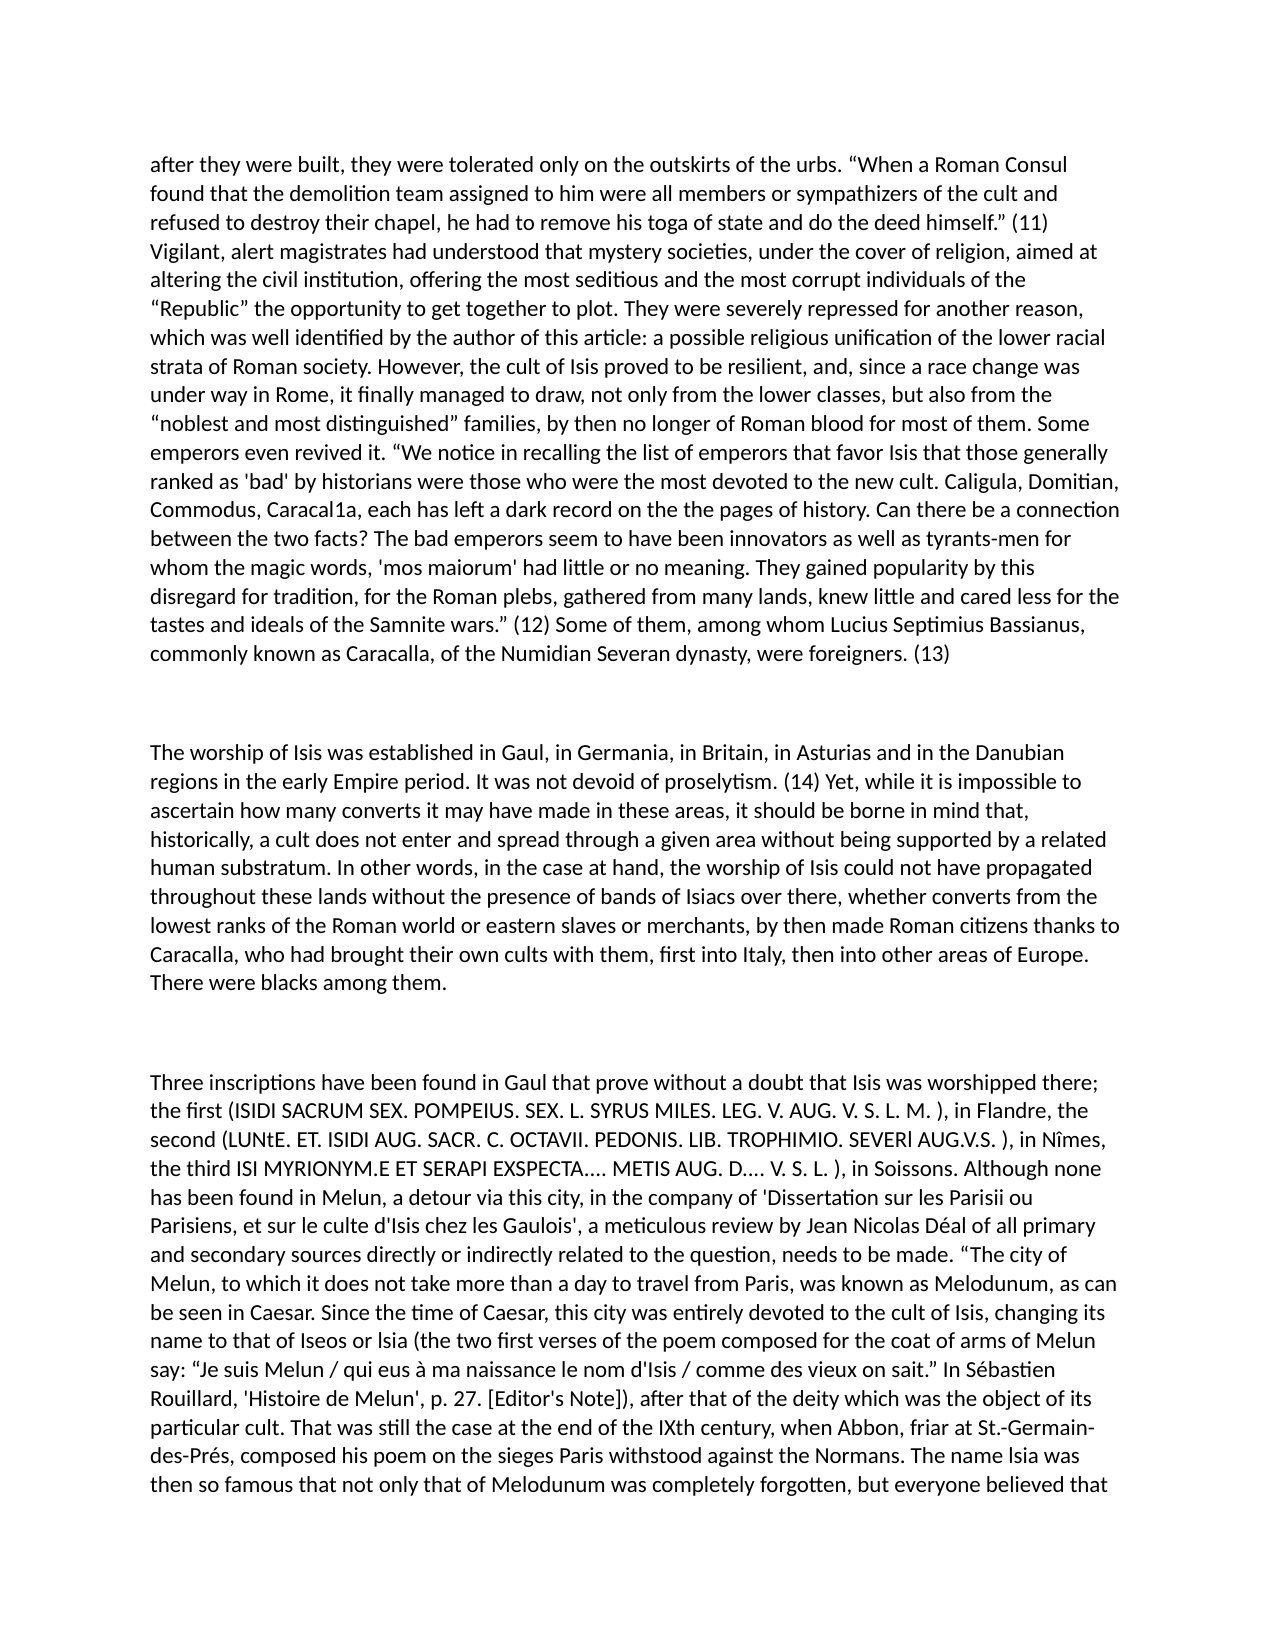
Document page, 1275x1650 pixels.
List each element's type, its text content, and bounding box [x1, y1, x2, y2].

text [150, 1067, 1125, 1498]
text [150, 150, 1125, 667]
text The worship of Isis was established in Gaul, in Germania, in Britain, in Asturias and in the Danubian regions in the early Empire period. It was not devoid of proselytism. (14) Yet, while it is impossible to ascertain how many converts it may have made in these areas, it should be borne in mind that, historically, a cult does not enter and spread through a given area without being supported by a related human substratum. In other words, in the case at hand, the worship of Isis could not have propagated throughout these lands without the presence of bands of Isiacs over there, whether converts from the lowest ranks of the Roman world or eastern slaves or merchants, by then made Roman citizens thanks to Caracalla, who had brought their own cults with them, first into Italy, then into other areas of Europe. There were blacks among them. [150, 738, 1125, 997]
